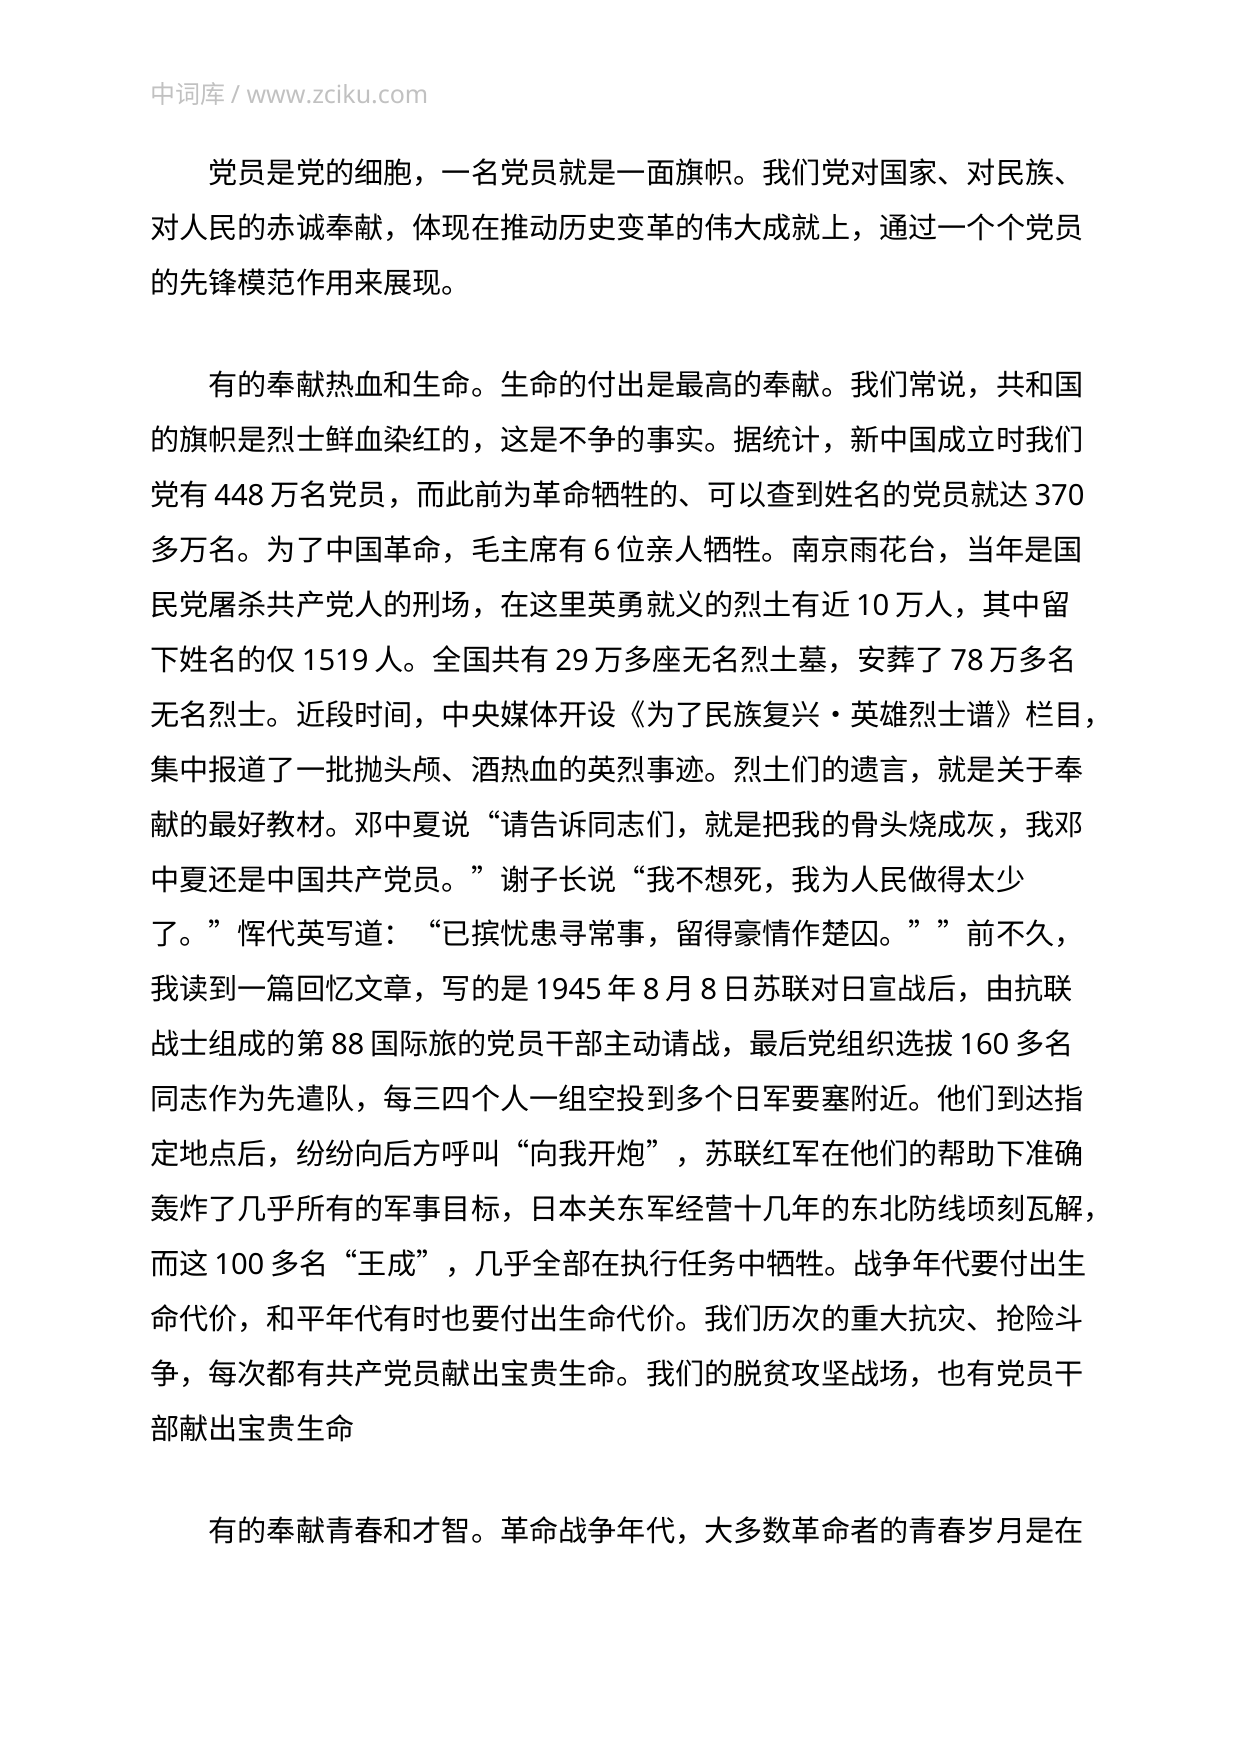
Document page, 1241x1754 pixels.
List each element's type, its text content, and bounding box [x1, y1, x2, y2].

text 党员是党的细胞，一名党员就是一面旗帜。我们党对国家、对民族、对人民的赤诚奉献，体现在推动历史变革的伟大成就上，通过一个个党员的先锋模范作用来展现。 [150, 150, 1090, 302]
text 有的奉献热血和生命。生命的付出是最高的奉献。我们常说，共和国的旗帜是烈士鲜血染红的，这是不争的事实。据统计，新中国成立时我们党有448万名党员，而此前为革命牺牲的、可以查到姓名的党员就达370多万名。为了中国革命，毛主席有6位亲人牺牲。南京雨花台，当年是国民党屠杀共产党人的刑场，在这里英勇就义的烈土有近10万人，其中留下姓名的仅1519人。全国共有29万多座无名烈土墓，安葬了78万多名无名烈士。近段时间，中央媒体开设《为了民族复兴・英雄烈士谱》栏目，集中报道了一批抛头颅、酒热血的英烈事迹。烈土们的遗言，就是关于奉献的最好教材。邓中夏说“请告诉同志们，就是把我的骨头烧成灰，我邓中夏还是中国共产党员。”谢子长说“我不想死，我为人民做得太少了。”恽代英写道：“已摈忧患寻常事，留得豪情作楚囚。””前不久，我读到一篇回忆文章，写的是1945年8月8日苏联对日宣战后，由抗联战士组成的第88国际旅的党员干部主动请战，最后党组织选拔160多名同志作为先遣队，每三四个人一组空投到多个日军要塞附近。他们到达指定地点后，纷纷向后方呼叫“向我开炮”，苏联红军在他们的帮助下准确轰炸了几乎所有的军事目标，日本关东军经营十几年的东北防线顷刻瓦解，而这100多名“王成”，几乎全部在执行任务中牺牲。战争年代要付出生命代价，和平年代有时也要付出生命代价。我们历次的重大抗灾、抢险斗争，每次都有共产党员献出宝贵生命。我们的脱贫攻坚战场，也有党员干部献出宝贵生命 [150, 362, 1090, 1448]
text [150, 1507, 1090, 1549]
